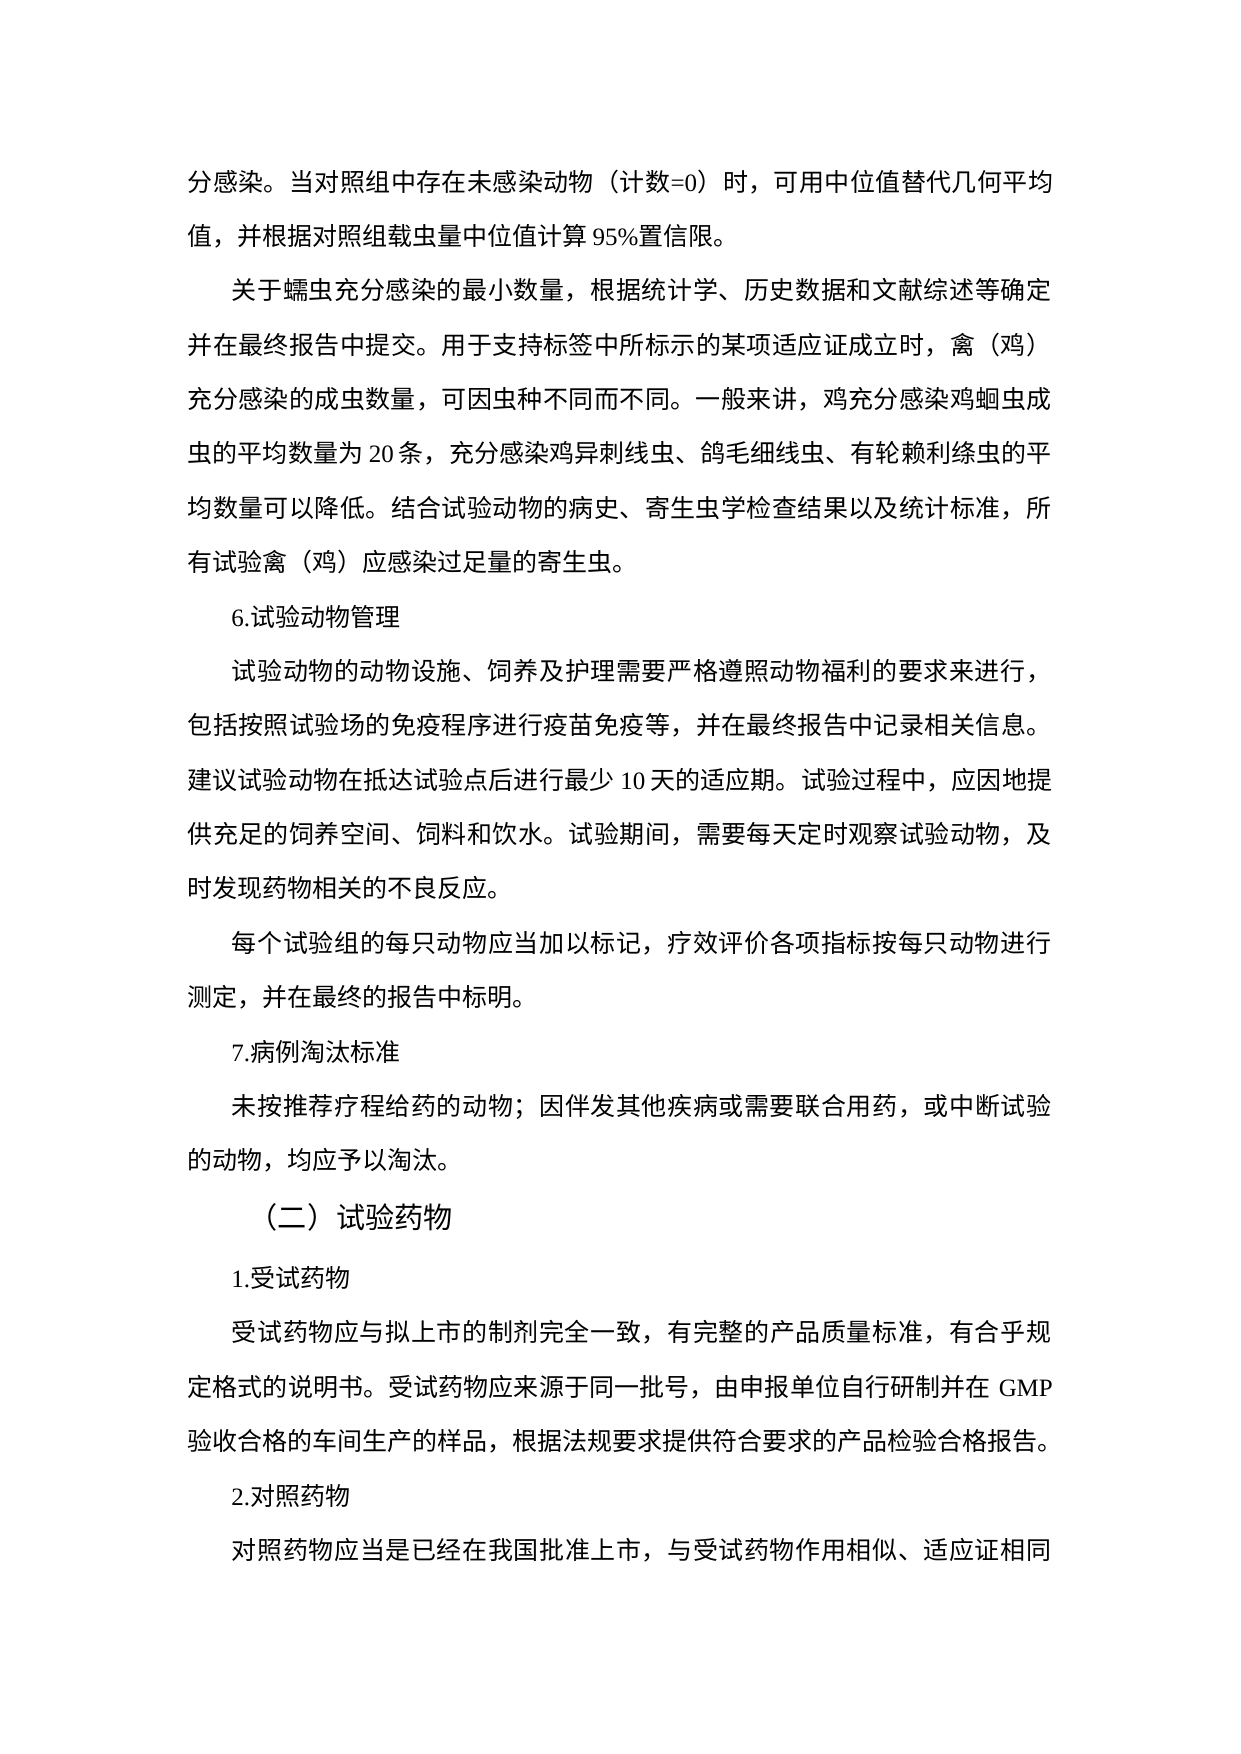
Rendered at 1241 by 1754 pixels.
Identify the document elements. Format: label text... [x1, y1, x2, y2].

subtitle （二）试验药物 [187, 1195, 1053, 1237]
subtitle 1.受试药物 [187, 1258, 1053, 1295]
text 试验动物的动物设施、饲养及护理需要严格遵照动物福利的要求来进行，包括按照试验场的免疫程序进行疫苗免疫等，并在最终报告中记录相关信息。建议试验动物在抵达试验点后进行最少10天的适应期。试验过程中，应因地提供充足的饲养空间、饲料和饮水。试验期间，需要每天定时观察试验动物，及时发现药物相关的不良反应。 [187, 651, 1053, 905]
text 每个试验组的每只动物应当加以标记，疗效评价各项指标按每只动物进行测定，并在最终的报告中标明。 [187, 923, 1053, 1014]
subtitle 2.对照药物 [187, 1476, 1053, 1512]
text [187, 162, 1053, 253]
subtitle 6.试验动物管理 [187, 597, 1053, 633]
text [187, 1530, 1053, 1567]
text 受试药物应与拟上市的制剂完全一致，有完整的产品质量标准，有合乎规定格式的说明书。受试药物应来源于同一批号，由申报单位自行研制并在GMP验收合格的车间生产的样品，根据法规要求提供符合要求的产品检验合格报告。 [187, 1313, 1053, 1458]
subtitle 7.病例淘汰标准 [187, 1032, 1053, 1068]
text 关于蠕虫充分感染的最小数量，根据统计学、历史数据和文献综述等确定并在最终报告中提交。用于支持标签中所标示的某项适应证成立时，禽（鸡）充分感染的成虫数量，可因虫种不同而不同。一般来讲，鸡充分感染鸡蛔虫成虫的平均数量为20条，充分感染鸡异刺线虫、鸽毛细线虫、有轮赖利绦虫的平均数量可以降低。结合试验动物的病史、寄生虫学检查结果以及统计标准，所有试验禽（鸡）应感染过足量的寄生虫。 [187, 271, 1053, 579]
text 未按推荐疗程给药的动物；因伴发其他疾病或需要联合用药，或中断试验的动物，均应予以淘汰。 [187, 1086, 1053, 1177]
